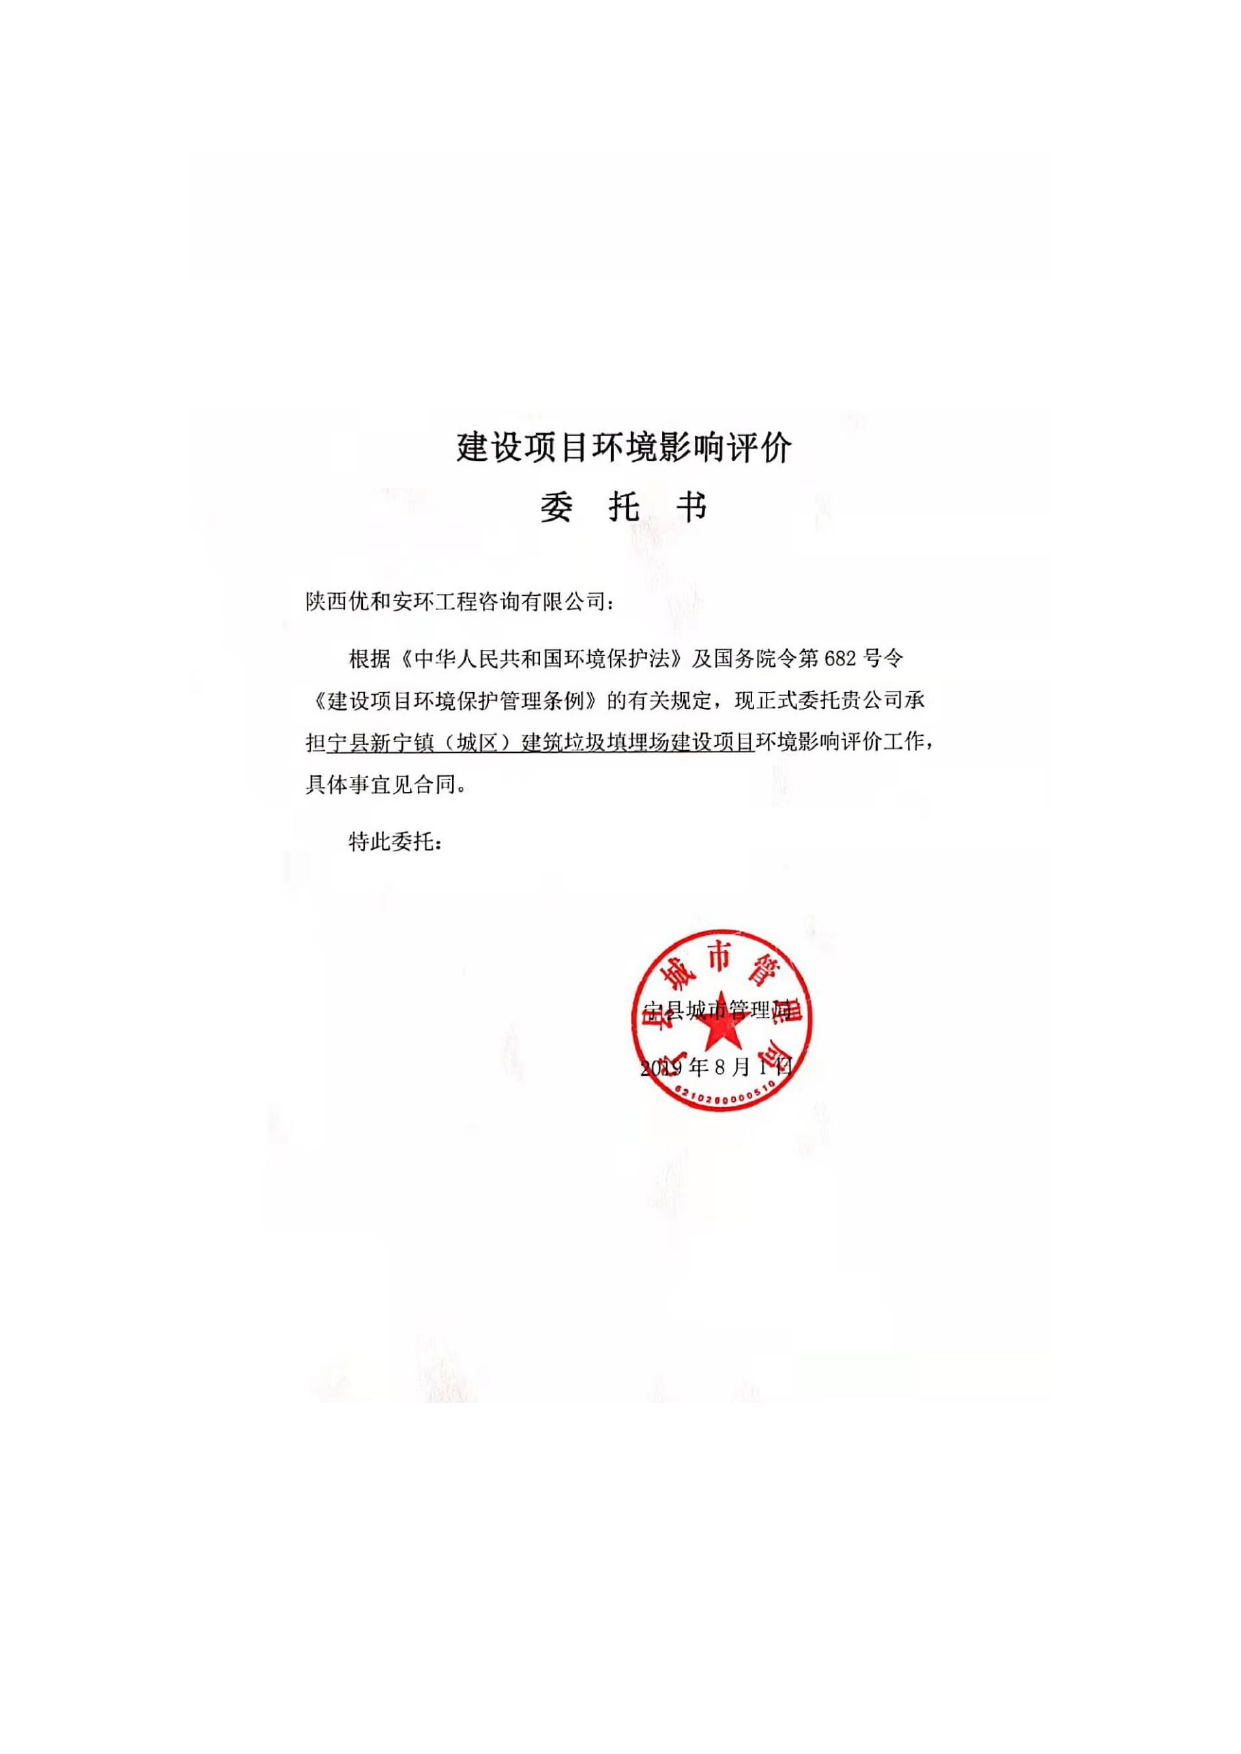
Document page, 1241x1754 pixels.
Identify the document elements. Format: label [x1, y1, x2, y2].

picture [187, 150, 1052, 1403]
